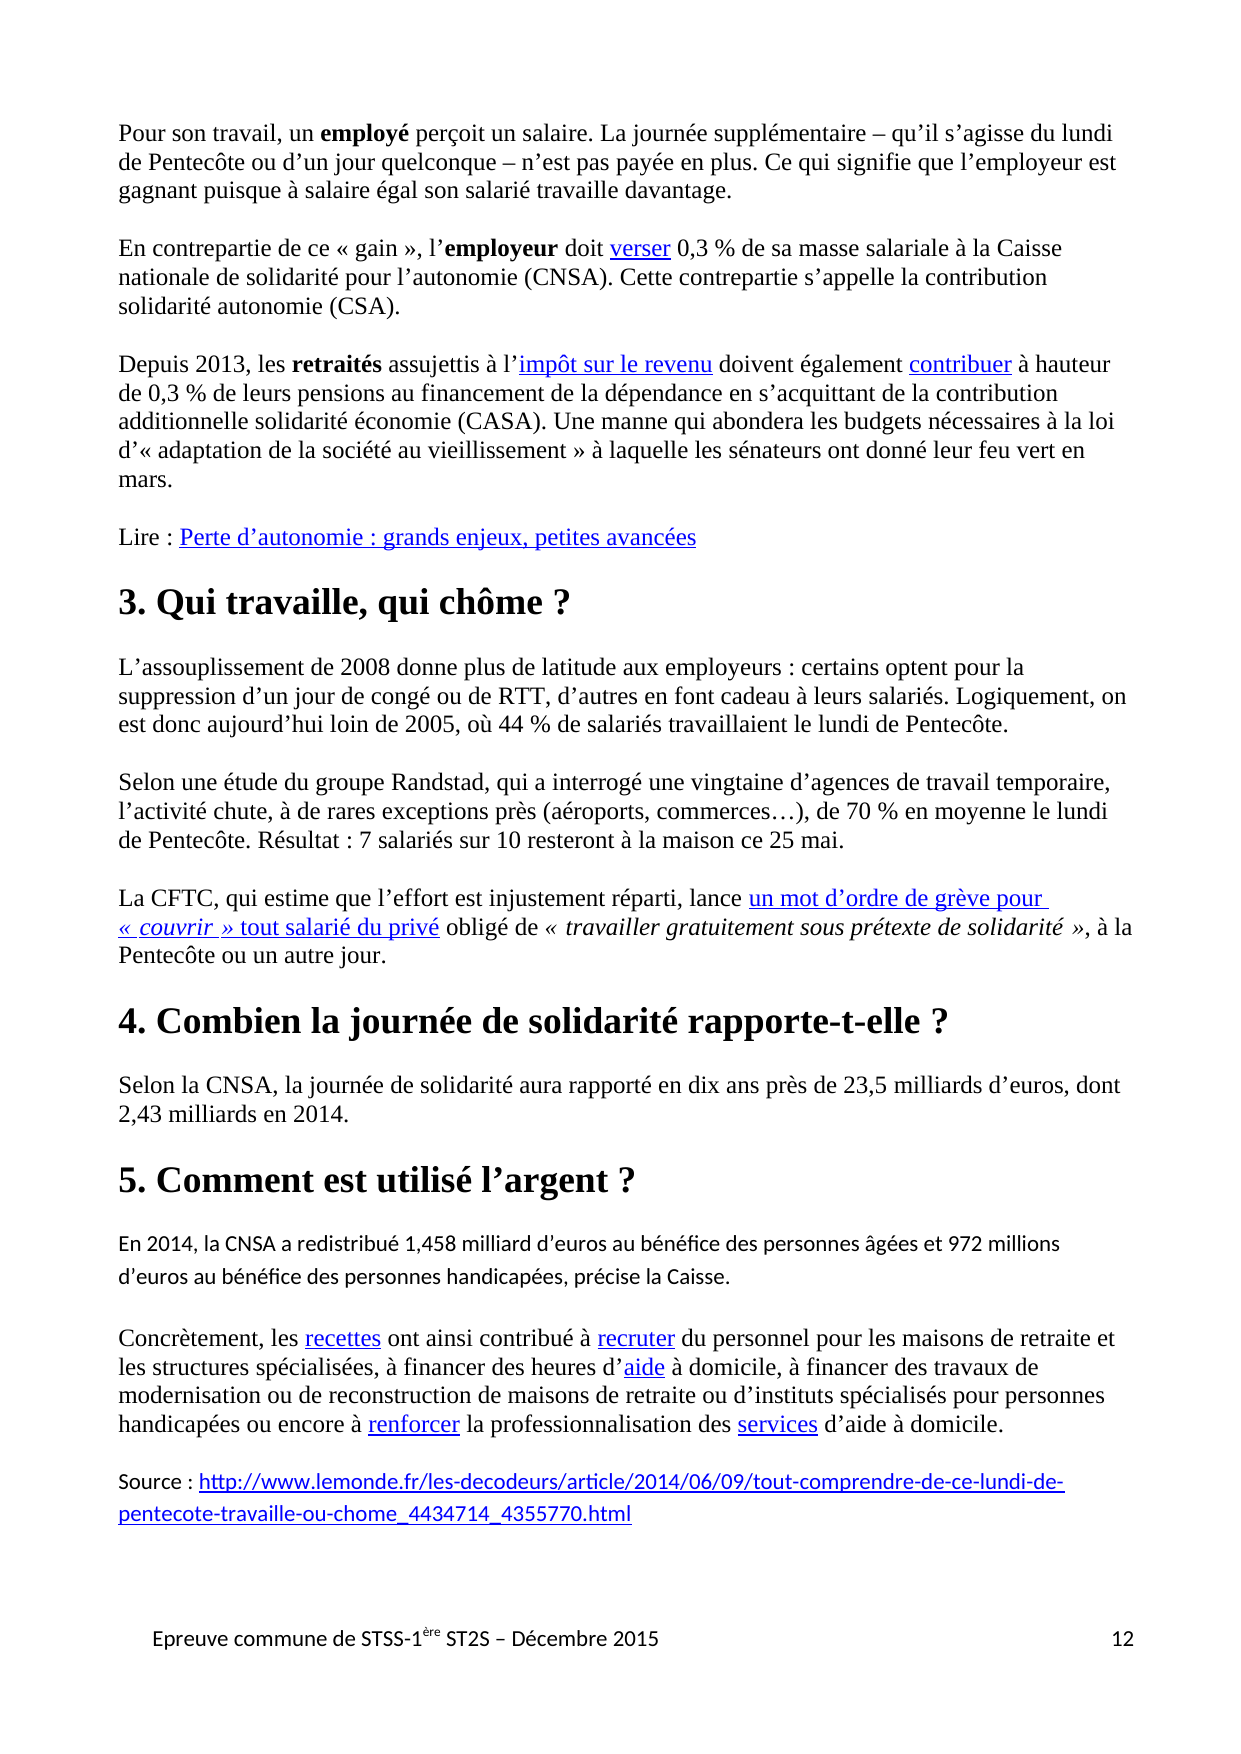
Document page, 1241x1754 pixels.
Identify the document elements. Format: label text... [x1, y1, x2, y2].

text Pour son travail, un employé perçoit un salaire. La journée supplémentaire – qu’il s’agisse du lundi de Pentecôte ou d’un jour quelconque – n’est pas payée en plus. Ce qui signifie que l’employeur est gagnant puisque à salaire égal son salarié travaille davantage. [118, 118, 1134, 204]
subtitle 5. Comment est utilisé l’argent ? [118, 1157, 1134, 1200]
text Depuis 2013, les retraités assujettis à l’impôt sur le revenu doivent également contribuer à hauteur de 0,3 % de leurs pensions au financement de la dépendance en s’acquittant de la contribution additionnelle solidarité économie (CASA). Une manne qui abondera les budgets nécessaires à la loi d’« adaptation de la société au vieillissement » à laquelle les sénateurs ont donné leur feu vert en mars. [118, 349, 1134, 493]
text Concrètement, les recettes ont ainsi contribué à recruter du personnel pour les maisons de retraite et les structures spécialisées, à financer des heures d’aide à domicile, à financer des travaux de modernisation ou de reconstruction de maisons de retraite ou d’instituts spécialisés pour personnes handicapées ou encore à renforcer la professionnalisation des services d’aide à domicile. [118, 1323, 1134, 1438]
text En 2014, la CNSA a redistribué 1,458 milliard d’euros au bénéfice des personnes âgées et 972 millions d’euros au bénéfice des personnes handicapées, précise la Caisse. [118, 1229, 1134, 1290]
text Source : http://www.lemonde.fr/les-decodeurs/article/2014/06/09/tout-comprendre-de-ce-lundi-de-pentecote-travaille-ou-chome_4434714_4355770.html [118, 1467, 1134, 1527]
subtitle 4. Combien la journée de solidarité rapporte-t-elle ? [118, 998, 1134, 1041]
text Selon une étude du groupe Randstad, qui a interrogé une vingtaine d’agences de travail temporaire, l’activité chute, à de rares exceptions près (aéroports, commerces…), de 70 % en moyenne le lundi de Pentecôte. Résultat : 7 salariés sur 10 resteront à la maison ce 25 mai. [118, 767, 1134, 854]
text La CFTC, qui estime que l’effort est injustement réparti, lance un mot d’ordre de grève pour « couvrir » tout salarié du privé obligé de « travailler gratuitement sous prétexte de solidarité », à la Pentecôte ou un autre jour. [118, 883, 1134, 969]
text Lire : Perte d’autonomie : grands enjeux, petites avancées [118, 522, 1134, 551]
text Selon la CNSA, la journée de solidarité aura rapporté en dix ans près de 23,5 milliards d’euros, dont 2,43 milliards en 2014. [118, 1071, 1134, 1128]
subtitle 3. Qui travaille, qui chôme ? [118, 580, 1134, 623]
text En contrepartie de ce « gain », l’employeur doit verser 0,3 % de sa masse salariale à la Caisse nationale de solidarité pour l’autonomie (CNSA). Cette contrepartie s’appelle la contribution solidarité autonomie (CSA). [118, 233, 1134, 320]
text L’assouplissement de 2008 donne plus de latitude aux employeurs : certains optent pour la suppression d’un jour de congé ou de RTT, d’autres en font cadeau à leurs salariés. Logiquement, on est donc aujourd’hui loin de 2005, où 44 % de salariés travaillaient le lundi de Pentecôte. [118, 652, 1134, 738]
